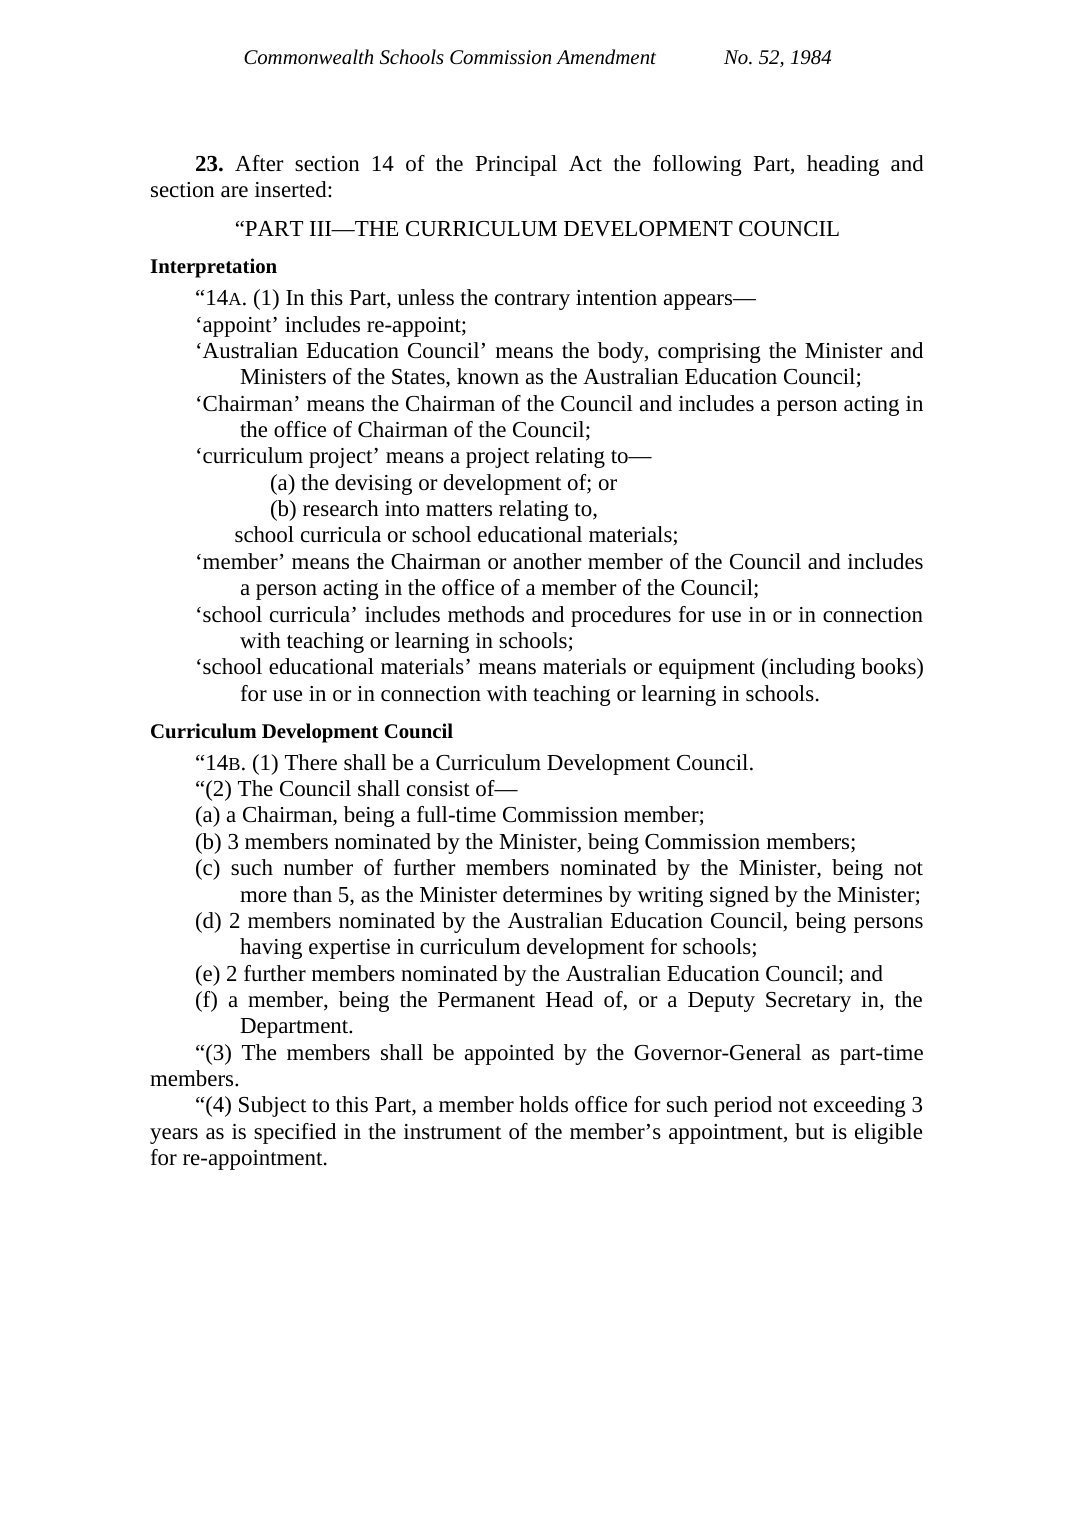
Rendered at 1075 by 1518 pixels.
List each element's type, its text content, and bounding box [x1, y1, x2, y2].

text (d) 2 members nominated by the Australian Education Council, being persons having expertise in curriculum development for schools; [195, 907, 925, 960]
text (a) a Chairman, being a full-time Commission member; [195, 802, 925, 828]
text Interpretation [150, 254, 925, 278]
text ‘school curricula’ includes methods and procedures for use in or in connection with teaching or learning in schools; [195, 601, 925, 653]
text “14b. (1) There shall be a Curriculum Development Council. [150, 749, 925, 775]
text ‘Australian Education Council’ means the body, comprising the Minister and Ministers of the States, known as the Australian Education Council; [195, 337, 925, 390]
text (b) 3 members nominated by the Minister, being Commission members; [195, 828, 925, 854]
text ‘member’ means the Chairman or another member of the Council and includes a person acting in the office of a member of the Council; [195, 548, 925, 601]
text “(3) The members shall be appointed by the Governor-General as part-time members. [150, 1039, 925, 1091]
text “14a. (1) In this Part, unless the contrary intention appears— [150, 284, 925, 311]
text Curriculum Development Council [150, 718, 925, 743]
text 23. After section 14 of the Principal Act the following Part, heading and section are inserted: [150, 150, 925, 203]
text ‘school educational materials’ means materials or equipment (including books) for use in or in connection with teaching or learning in schools. [195, 653, 925, 706]
text (b) research into matters relating to, [270, 495, 925, 522]
text “(4) Subject to this Part, a member holds office for such period not exceeding 3 years as is specified in the instrument of the member’s appointment, but is eligible for re-appointment. [150, 1091, 925, 1171]
text ‘appoint’ includes re-appoint; [150, 311, 925, 337]
text school curricula or school educational materials; [234, 522, 925, 548]
text “PART III—THE CURRICULUM DEVELOPMENT COUNCIL [150, 215, 925, 242]
text (a) the devising or development of; or [270, 469, 925, 495]
text (e) 2 further members nominated by the Australian Education Council; and [195, 960, 925, 986]
text “(2) The Council shall consist of— [195, 775, 925, 802]
text ‘curriculum project’ means a project relating to— [195, 442, 925, 469]
text ‘Chairman’ means the Chairman of the Council and includes a person acting in the office of Chairman of the Council; [195, 390, 925, 442]
text (c) such number of further members nominated by the Minister, being not more than 5, as the Minister determines by writing signed by the Minister; [195, 854, 925, 907]
text (f) a member, being the Permanent Head of, or a Deputy Secretary in, the Department. [195, 986, 925, 1039]
